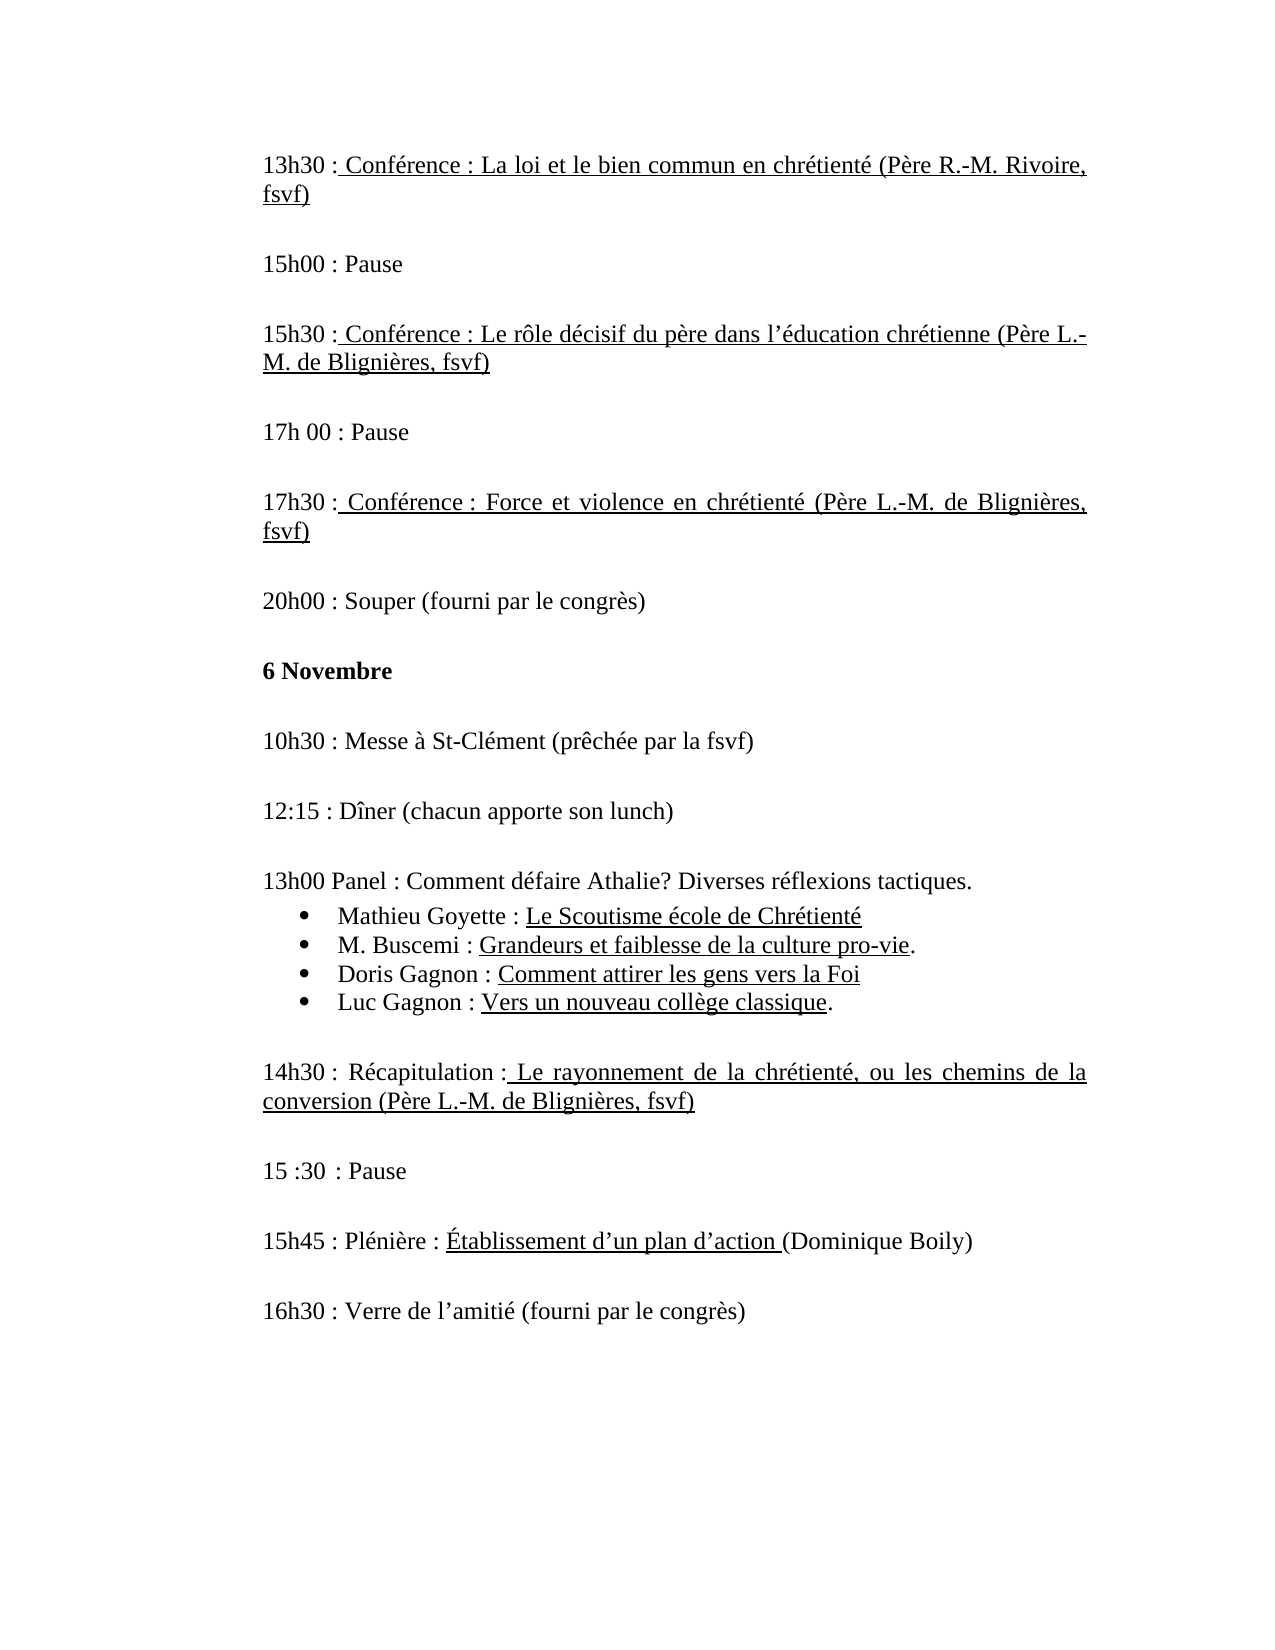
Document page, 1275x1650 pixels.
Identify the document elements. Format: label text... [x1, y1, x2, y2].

list 13h00 Panel : Comment défaire Athalie? Diverses réflexions tactiques. [262, 866, 1087, 895]
list 15h30 : Conférence : Le rôle décisif du père dans l’éducation chrétienne (Père L.-M. de Blignières, fsvf) [262, 319, 1087, 376]
list 12:15 : Dîner (chacun apporte son lunch) [262, 796, 1087, 825]
list 10h30 : Messe à St-Clément (prêchée par la fsvf) [262, 726, 1087, 755]
list 15h00 : Pause [262, 249, 1087, 277]
list 15 :30 : Pause [262, 1156, 1087, 1185]
list 14h30 : Récapitulation : Le rayonnement de la chrétienté, ou les chemins de la conversion (Père L.-M. de Blignières, fsvf) [262, 1057, 1087, 1115]
list M. Buscemi : Grandeurs et faiblesse de la culture pro-vie. [300, 930, 1087, 959]
list 20h00 : Souper (fourni par le congrès) [262, 586, 1087, 615]
list 6 Novembre [262, 656, 1087, 685]
list Mathieu Goyette : Le Scoutisme école de Chrétienté [300, 901, 1087, 930]
list 15h45 : Plénière : Établissement d’un plan d’action (Dominique Boily) [262, 1226, 1087, 1255]
list Luc Gagnon : Vers un nouveau collège classique. [300, 987, 1087, 1016]
list 17h 00 : Pause [262, 417, 1087, 446]
list 13h30 : Conférence : La loi et le bien commun en chrétienté (Père R.-M. Rivoire, fsvf) [262, 150, 1087, 207]
list 16h30 : Verre de l’amitié (fourni par le congrès) [262, 1296, 1087, 1325]
list Doris Gagnon : Comment attirer les gens vers la Foi [300, 959, 1087, 987]
list 17h30 : Conférence : Force et violence en chrétienté (Père L.-M. de Blignières, fsvf) [262, 487, 1087, 545]
